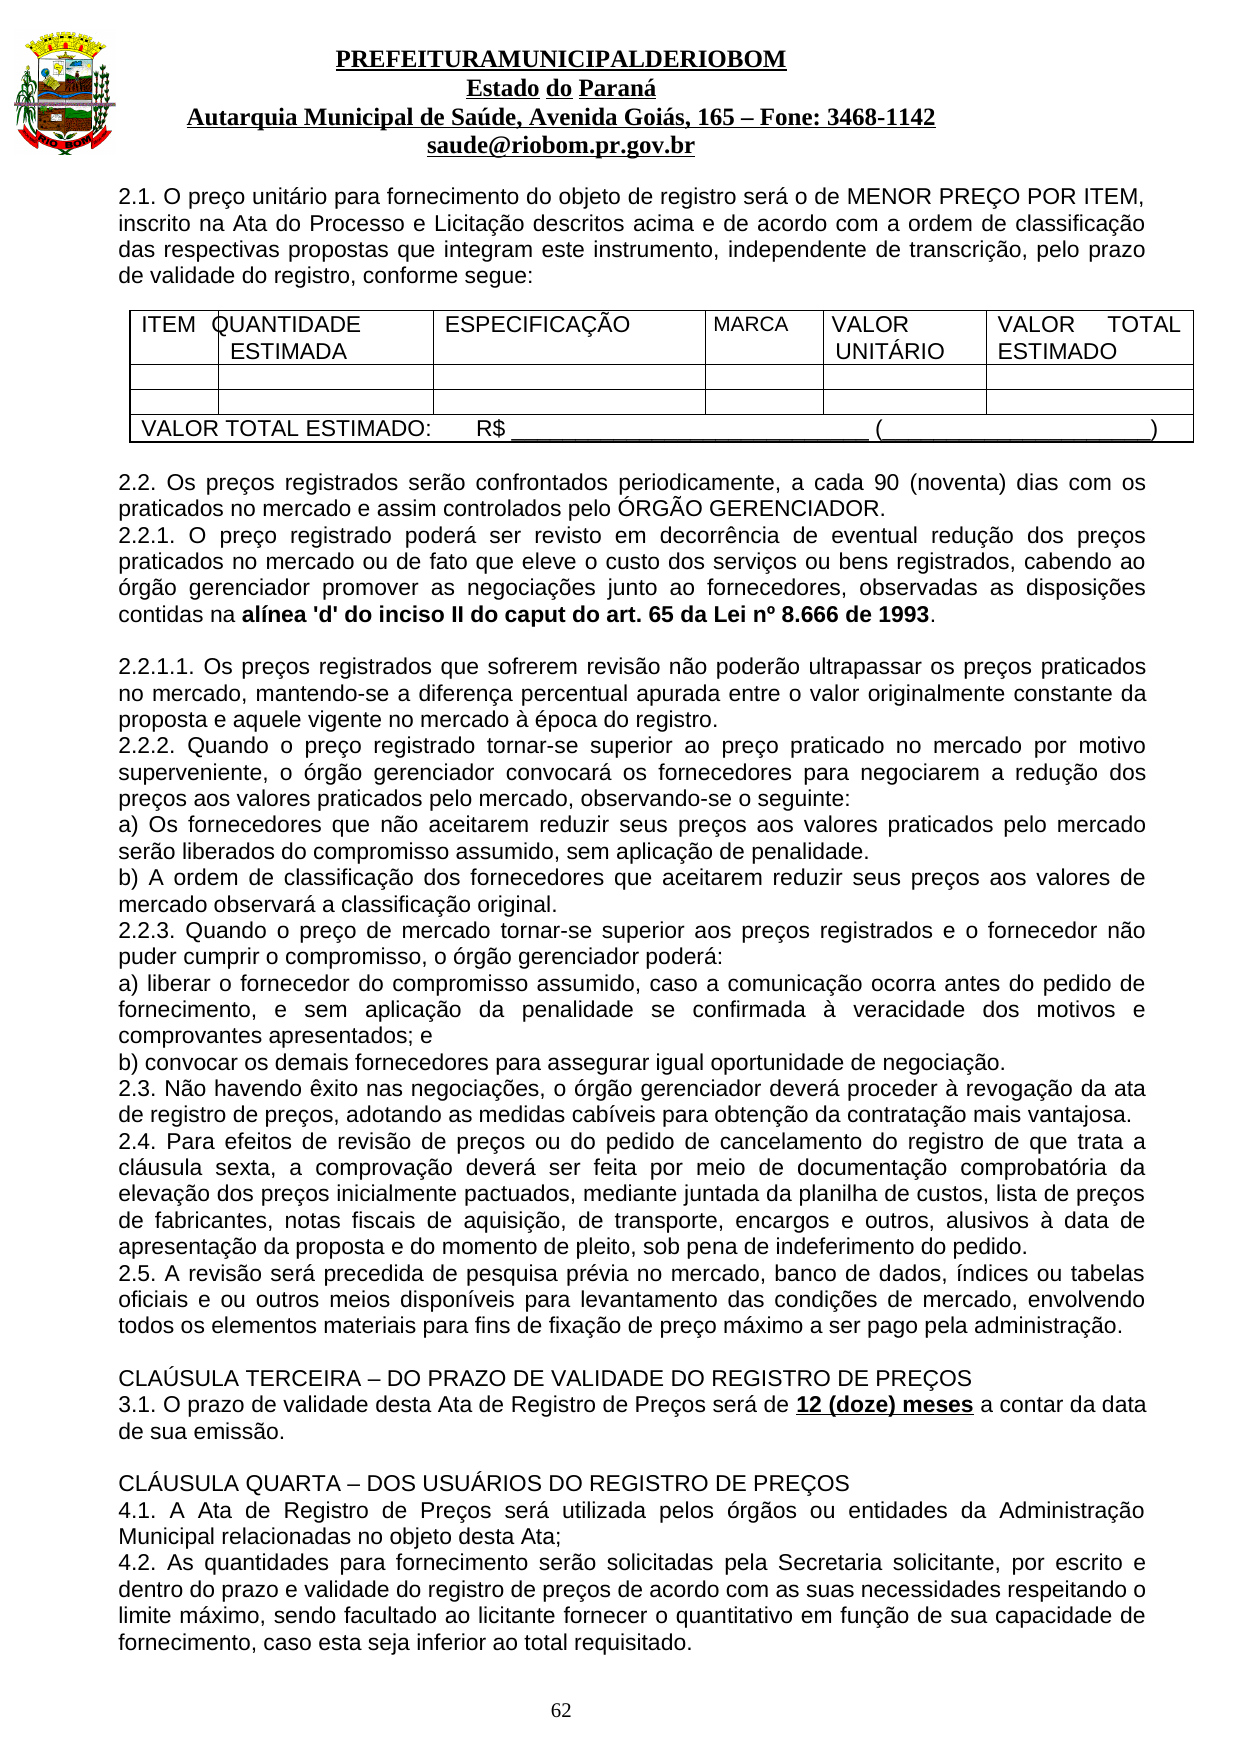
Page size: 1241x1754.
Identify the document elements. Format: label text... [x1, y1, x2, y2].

table_cell [434, 390, 705, 414]
text 2.4. Para efeitos de revisão de preços ou do pedido de cancelamento do registro de que trata a cláusula sexta, a comprovação deverá ser feita por meio de documentação comprobatória da elevação dos preços inicialmente pactuados, mediante juntada da planilha de custos, lista de preços de fabricantes, notas fiscais de aquisição, de transporte, encargos e outros, alusivos à data de apresentação da proposta e do momento de pleito, sob pena de indeferimento do pedido. [118, 1128, 1146, 1259]
text 4.2. As quantidades para fornecimento serão solicitadas pela Secretaria solicitante, por escrito e dentro do prazo e validade do registro de preços de acordo com as suas necessidades respeitando o limite máximo, sendo facultado ao licitante fornecer o quantitativo em função de sua capacidade de fornecimento, caso esta seja inferior ao total requisitado. [118, 1549, 1146, 1655]
text 2.2.1. O preço registrado poderá ser revisto em decorrência de eventual redução dos preços praticados no mercado ou de fato que eleve o custo dos serviços ou bens registrados, cabendo ao órgão gerenciador promover as negociações junto ao fornecedores, observadas as disposições contidas na alínea 'd' do inciso II do caput do art. 65 da Lei nº 8.666 de 1993. [118, 522, 1146, 627]
text a) Os fornecedores que não aceitarem reduzir seus preços aos valores praticados pelo mercado serão liberados do compromisso assumido, sem aplicação de penalidade. [118, 811, 1146, 864]
text CLÁUSULA QUARTA – DOS USUÁRIOS DO REGISTRO DE PREÇOS [118, 1470, 1146, 1497]
table_cell [987, 365, 1193, 389]
table_cell [219, 365, 433, 389]
text a) liberar o fornecedor do compromisso assumido, caso a comunicação ocorra antes do pedido de fornecimento, e sem aplicação da penalidade se confirmada à veracidade dos motivos e comprovantes apresentados; e [118, 969, 1146, 1049]
table_cell [824, 390, 986, 414]
table_header VALOR TOTAL ESTIMADO [987, 311, 1193, 364]
table_cell [987, 390, 1193, 414]
text 2.2.2. Quando o preço registrado tornar-se superior ao preço praticado no mercado por motivo superveniente, o órgão gerenciador convocará os fornecedores para negociarem a redução dos preços aos valores praticados pelo mercado, observando-se o seguinte: [118, 732, 1146, 811]
table_cell [434, 365, 705, 389]
table_cell [131, 365, 218, 389]
text 2.2.3. Quando o preço de mercado tornar-se superior aos preços registrados e o fornecedor não puder cumprir o compromisso, o órgão gerenciador poderá: [118, 917, 1146, 969]
table_header VALOR UNITÁRIO [824, 311, 986, 364]
table_cell [706, 365, 823, 389]
text 4.1. A Ata de Registro de Preços será utilizada pelos órgãos ou entidades da Administração Municipal relacionadas no objeto desta Ata; [118, 1497, 1146, 1549]
table_header ITEM [131, 311, 218, 364]
picture [14, 29, 116, 155]
text b) A ordem de classificação dos fornecedores que aceitarem reduzir seus preços aos valores de mercado observará a classificação original. [118, 864, 1146, 917]
table_cell [706, 390, 823, 414]
text CLAÚSULA TERCEIRA – DO PRAZO DE VALIDADE DO REGISTRO DE PREÇOS [118, 1365, 1146, 1391]
table_cell VALOR TOTAL ESTIMADO: R$ ____________________________ (_____________________) [131, 415, 1193, 441]
table_header MARCA [706, 311, 823, 364]
table_cell [131, 390, 218, 414]
text 2.2.1.1. Os preços registrados que sofrerem revisão não poderão ultrapassar os preços praticados no mercado, mantendo-se a diferença percentual apurada entre o valor originalmente constante da proposta e aquele vigente no mercado à época do registro. [118, 653, 1147, 732]
text 2.3. Não havendo êxito nas negociações, o órgão gerenciador deverá proceder à revogação da ata de registro de preços, adotando as medidas cabíveis para obtenção da contratação mais vantajosa. [118, 1075, 1146, 1128]
text 2.5. A revisão será precedida de pesquisa prévia no mercado, banco de dados, índices ou tabelas oficiais e ou outros meios disponíveis para levantamento das condições de mercado, envolvendo todos os elementos materiais para fins de fixação de preço máximo a ser pago pela administração. [118, 1259, 1146, 1338]
text 3.1. O prazo de validade desta Ata de Registro de Preços será de 12 (doze) meses a contar da data de sua emissão. [118, 1391, 1146, 1444]
table_header ESPECIFICAÇÃO [434, 311, 705, 364]
table_cell [824, 365, 986, 389]
text b) convocar os demais fornecedores para assegurar igual oportunidade de negociação. [118, 1049, 1146, 1075]
table_header QUANTIDADE ESTIMADA [219, 311, 433, 364]
text 2.1. O preço unitário para fornecimento do objeto de registro será o de MENOR PREÇO POR ITEM, inscrito na Ata do Processo e Licitação descritos acima e de acordo com a ordem de classificação das respectivas propostas que integram este instrumento, independente de transcrição, pelo prazo de validade do registro, conforme segue: [118, 183, 1146, 289]
text 2.2. Os preços registrados serão confrontados periodicamente, a cada 90 (noventa) dias com os praticados no mercado e assim controlados pelo ÓRGÃO GERENCIADOR. [118, 469, 1146, 522]
table_cell [219, 390, 433, 414]
